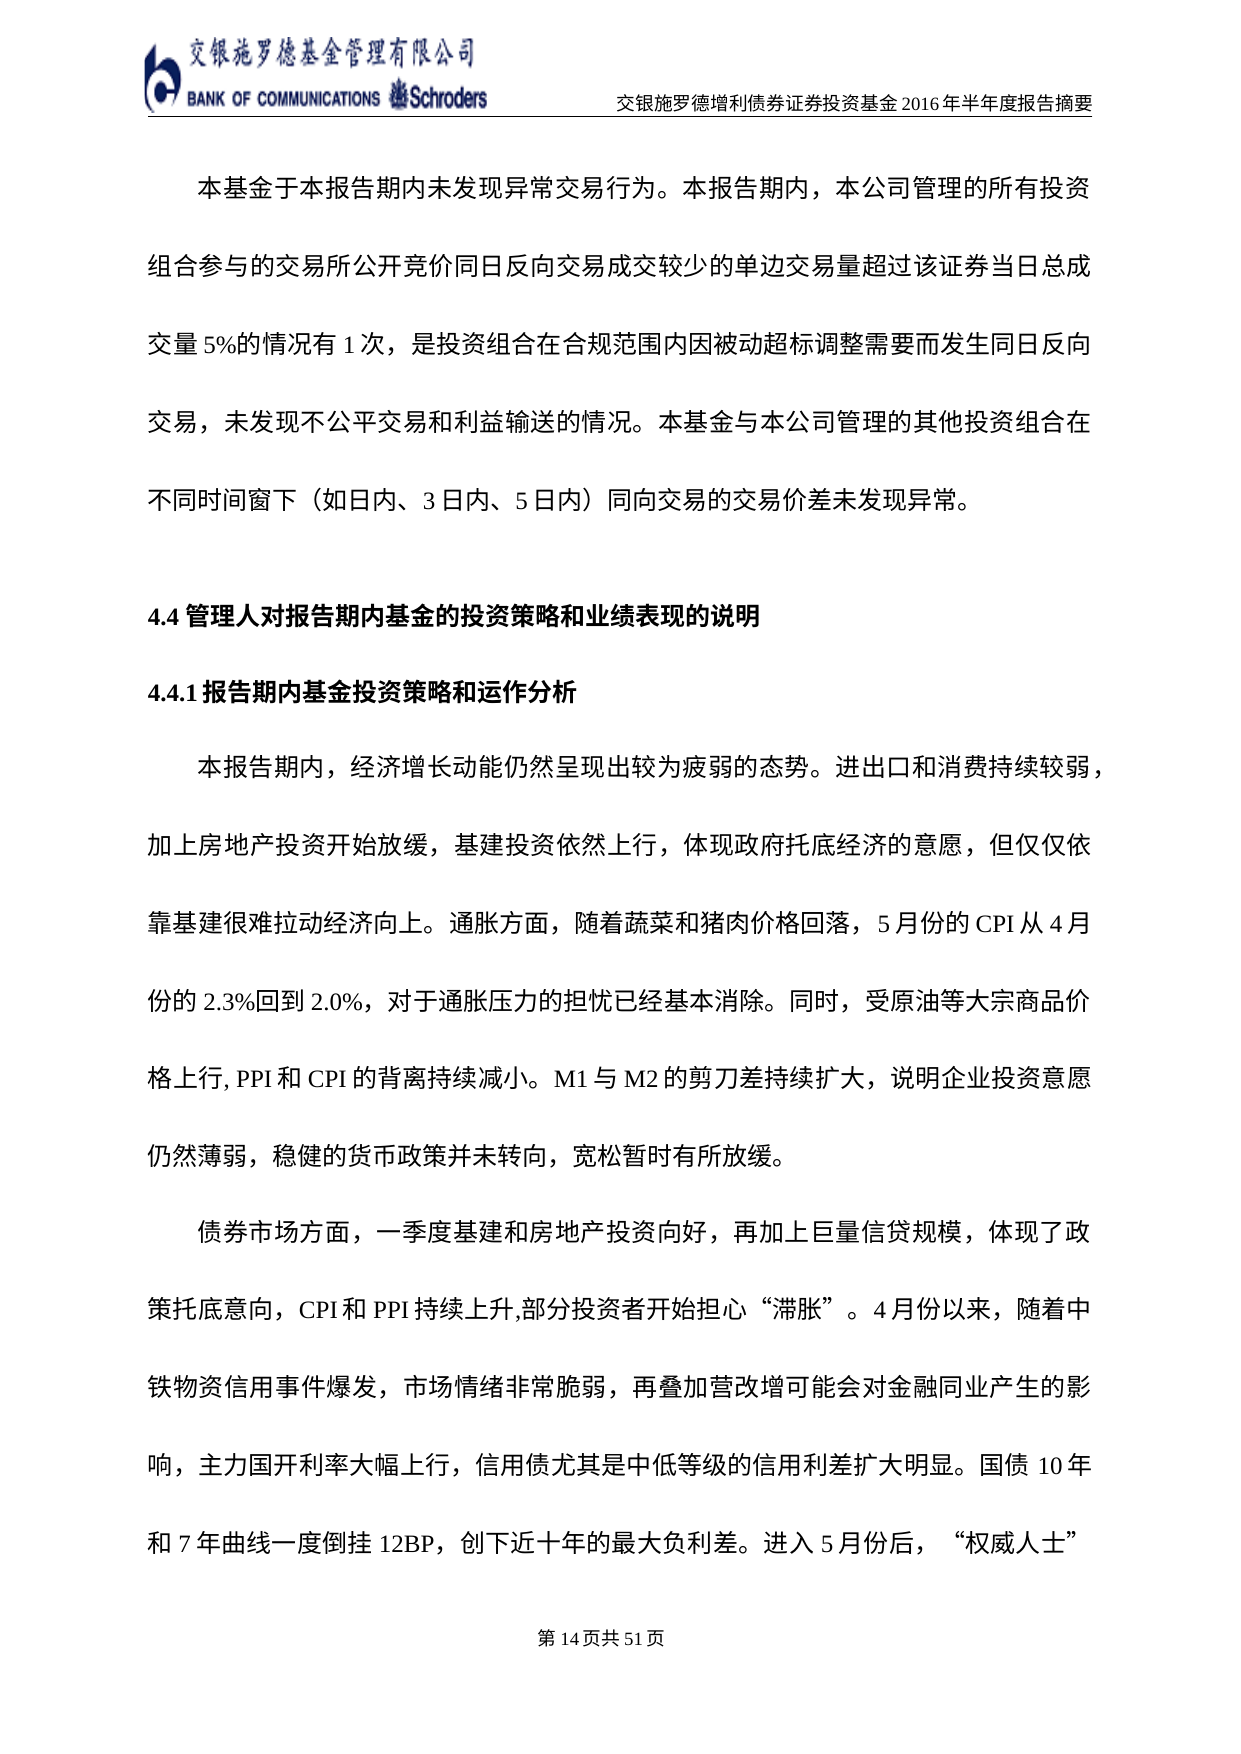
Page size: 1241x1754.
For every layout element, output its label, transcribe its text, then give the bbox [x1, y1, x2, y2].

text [148, 1198, 1092, 1574]
text 本报告期内，经济增长动能仍然呈现出较为疲弱的态势。进出口和消费持续较弱，加上房地产投资开始放缓，基建投资依然上行，体现政府托底经济的意愿，但仅仅依靠基建很难拉动经济向上。通胀方面，随着蔬菜和猪肉价格回落，5月份的CPI从4月份的2.3%回到2.0%，对于通胀压力的担忧已经基本消除。同时，受原油等大宗商品价格上行, PPI和CPI的背离持续减小。M1与M2的剪刀差持续扩大，说明企业投资意愿仍然薄弱，稳健的货币政策并未转向，宽松暂时有所放缓。 [148, 733, 1092, 1187]
subtitle 4.4 管理人对报告期内基金的投资策略和业绩表现的说明 [148, 582, 1092, 647]
picture [144, 37, 487, 113]
text 4.4.1报告期内基金投资策略和运作分析 [148, 658, 1092, 723]
text 本基金于本报告期内未发现异常交易行为。本报告期内，本公司管理的所有投资组合参与的交易所公开竞价同日反向交易成交较少的单边交易量超过该证券当日总成交量5%的情况有1次，是投资组合在合规范围内因被动超标调整需要而发生同日反向交易，未发现不公平交易和利益输送的情况。本基金与本公司管理的其他投资组合在不同时间窗下（如日内、3日内、5日内）同向交易的交易价差未发现异常。 [148, 154, 1092, 531]
